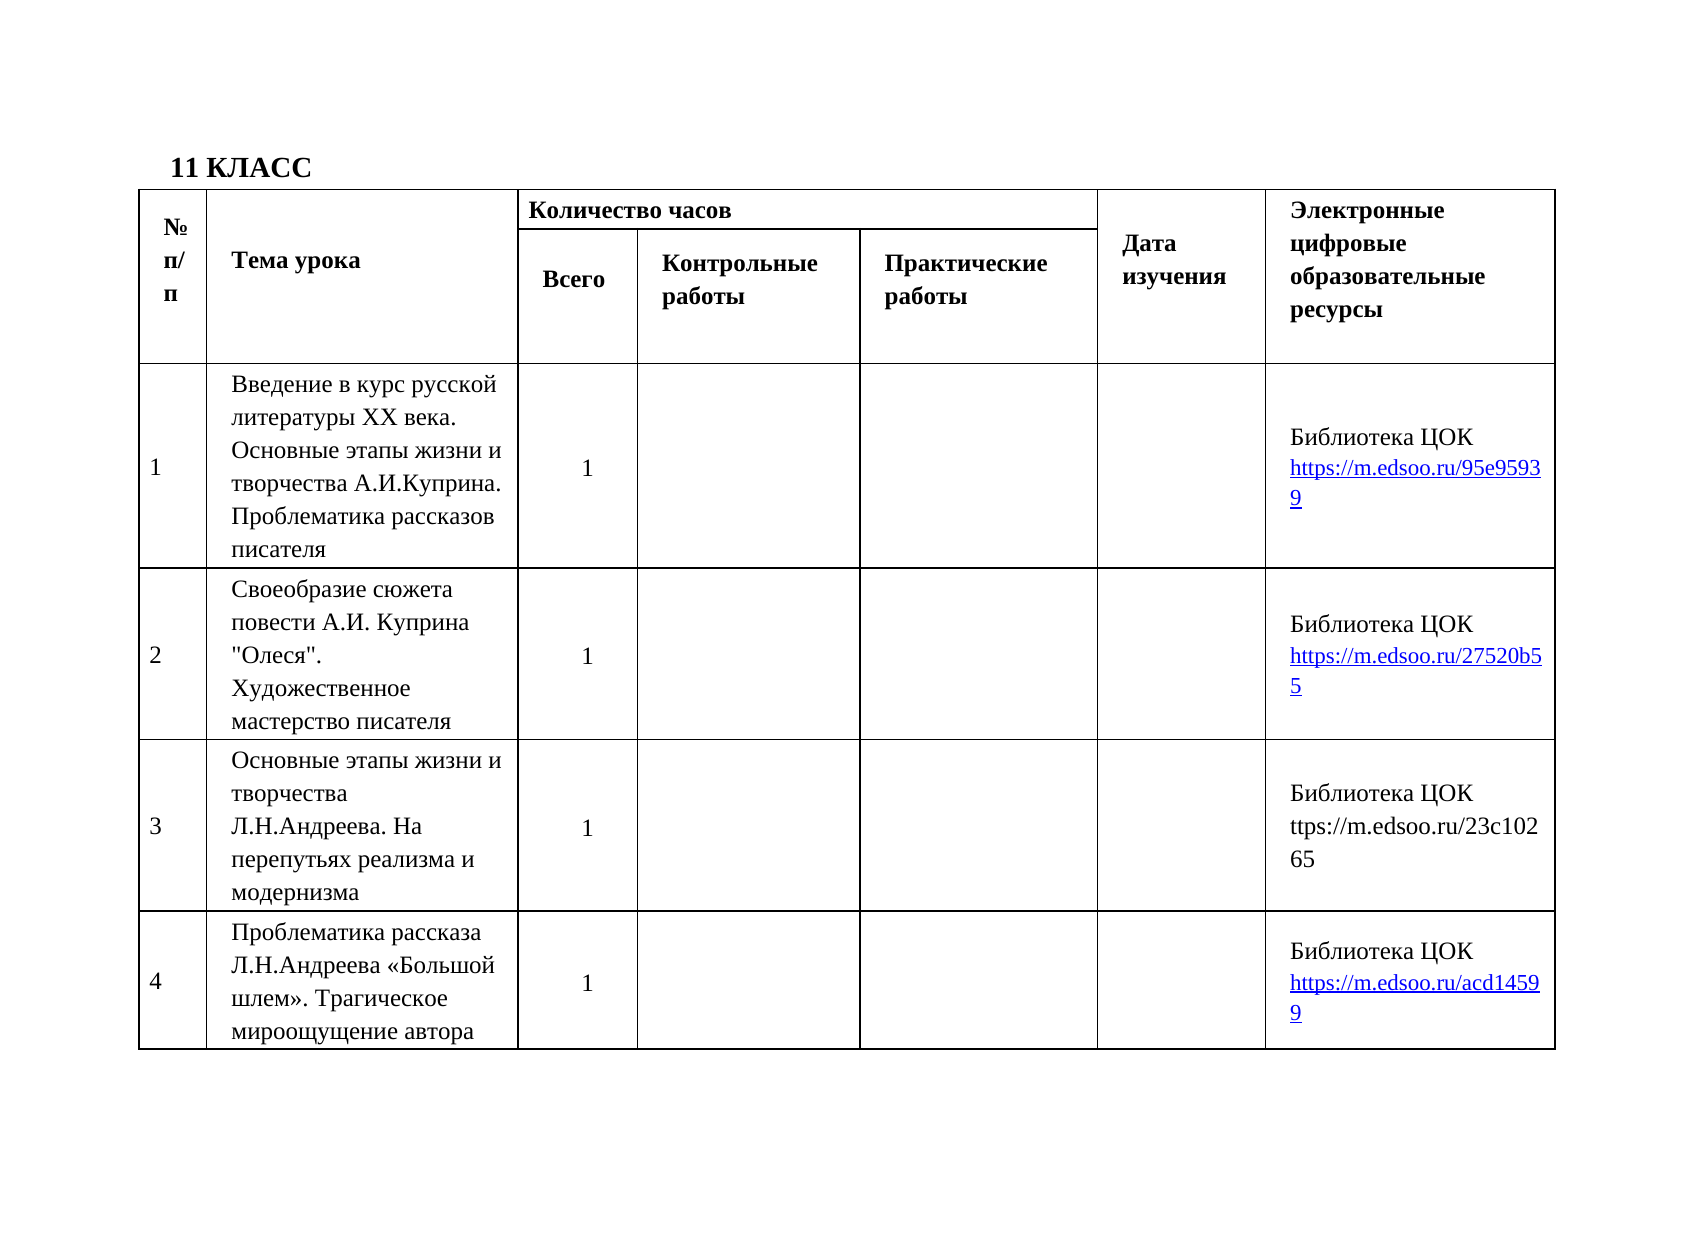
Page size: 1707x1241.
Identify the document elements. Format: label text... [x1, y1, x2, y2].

table_cell Своеобразие сюжета повести А.И. Куприна "Олеся". Художественное мастерство писателя [207, 569, 517, 738]
table_cell 2 [140, 569, 206, 738]
table_cell [638, 569, 859, 738]
table_cell Библиотека ЦОК https://m.edsoo.ru/95e95939 [1266, 364, 1554, 567]
table_header Дата изучения [1098, 190, 1265, 362]
table_cell [1098, 740, 1265, 910]
table_cell 1 [519, 364, 637, 567]
table_cell Всего [519, 230, 637, 362]
table_cell [861, 912, 1097, 1048]
table_cell 4 [140, 912, 206, 1048]
table_cell [638, 912, 859, 1048]
table_header Электронные цифровые образовательные ресурсы [1266, 190, 1554, 362]
table_cell Библиотека ЦОК https://m.edsoo.ru/acd14599 [1266, 912, 1554, 1048]
table_cell [1098, 364, 1265, 567]
table_cell Библиотека ЦОК ttps://m.edsoo.ru/23c10265 [1266, 740, 1554, 910]
table_cell [861, 364, 1097, 567]
table_cell 1 [519, 912, 637, 1048]
table_cell Проблематика рассказа Л.Н.Андреева «Большой шлем». Трагическое мироощущение автора [207, 912, 517, 1048]
table_cell 1 [519, 569, 637, 738]
table_cell Библиотека ЦОК https://m.edsoo.ru/27520b55 [1266, 569, 1554, 738]
table_header № п/п [140, 190, 206, 362]
table_cell Введение в курс русской литературы ХХ века. Основные этапы жизни и творчества А.И.Куприна. Проблематика рассказов писателя [207, 364, 517, 567]
table_cell [1098, 569, 1265, 738]
table_cell Практические работы [861, 230, 1097, 362]
table_cell [861, 569, 1097, 738]
table_cell 3 [140, 740, 206, 910]
text 11 КЛАСС [162, 150, 1557, 183]
table_cell [638, 364, 859, 567]
table_cell 1 [519, 740, 637, 910]
table_cell [638, 740, 859, 910]
table_cell [861, 740, 1097, 910]
table_cell Основные этапы жизни и творчества Л.Н.Андреева. На перепутьях реализма и модернизма [207, 740, 517, 910]
table_cell [1098, 912, 1265, 1048]
table_header Тема урока [207, 190, 517, 362]
table_header Количество часов [519, 190, 1097, 228]
table_cell Контрольные работы [638, 230, 859, 362]
table_cell 1 [140, 364, 206, 567]
